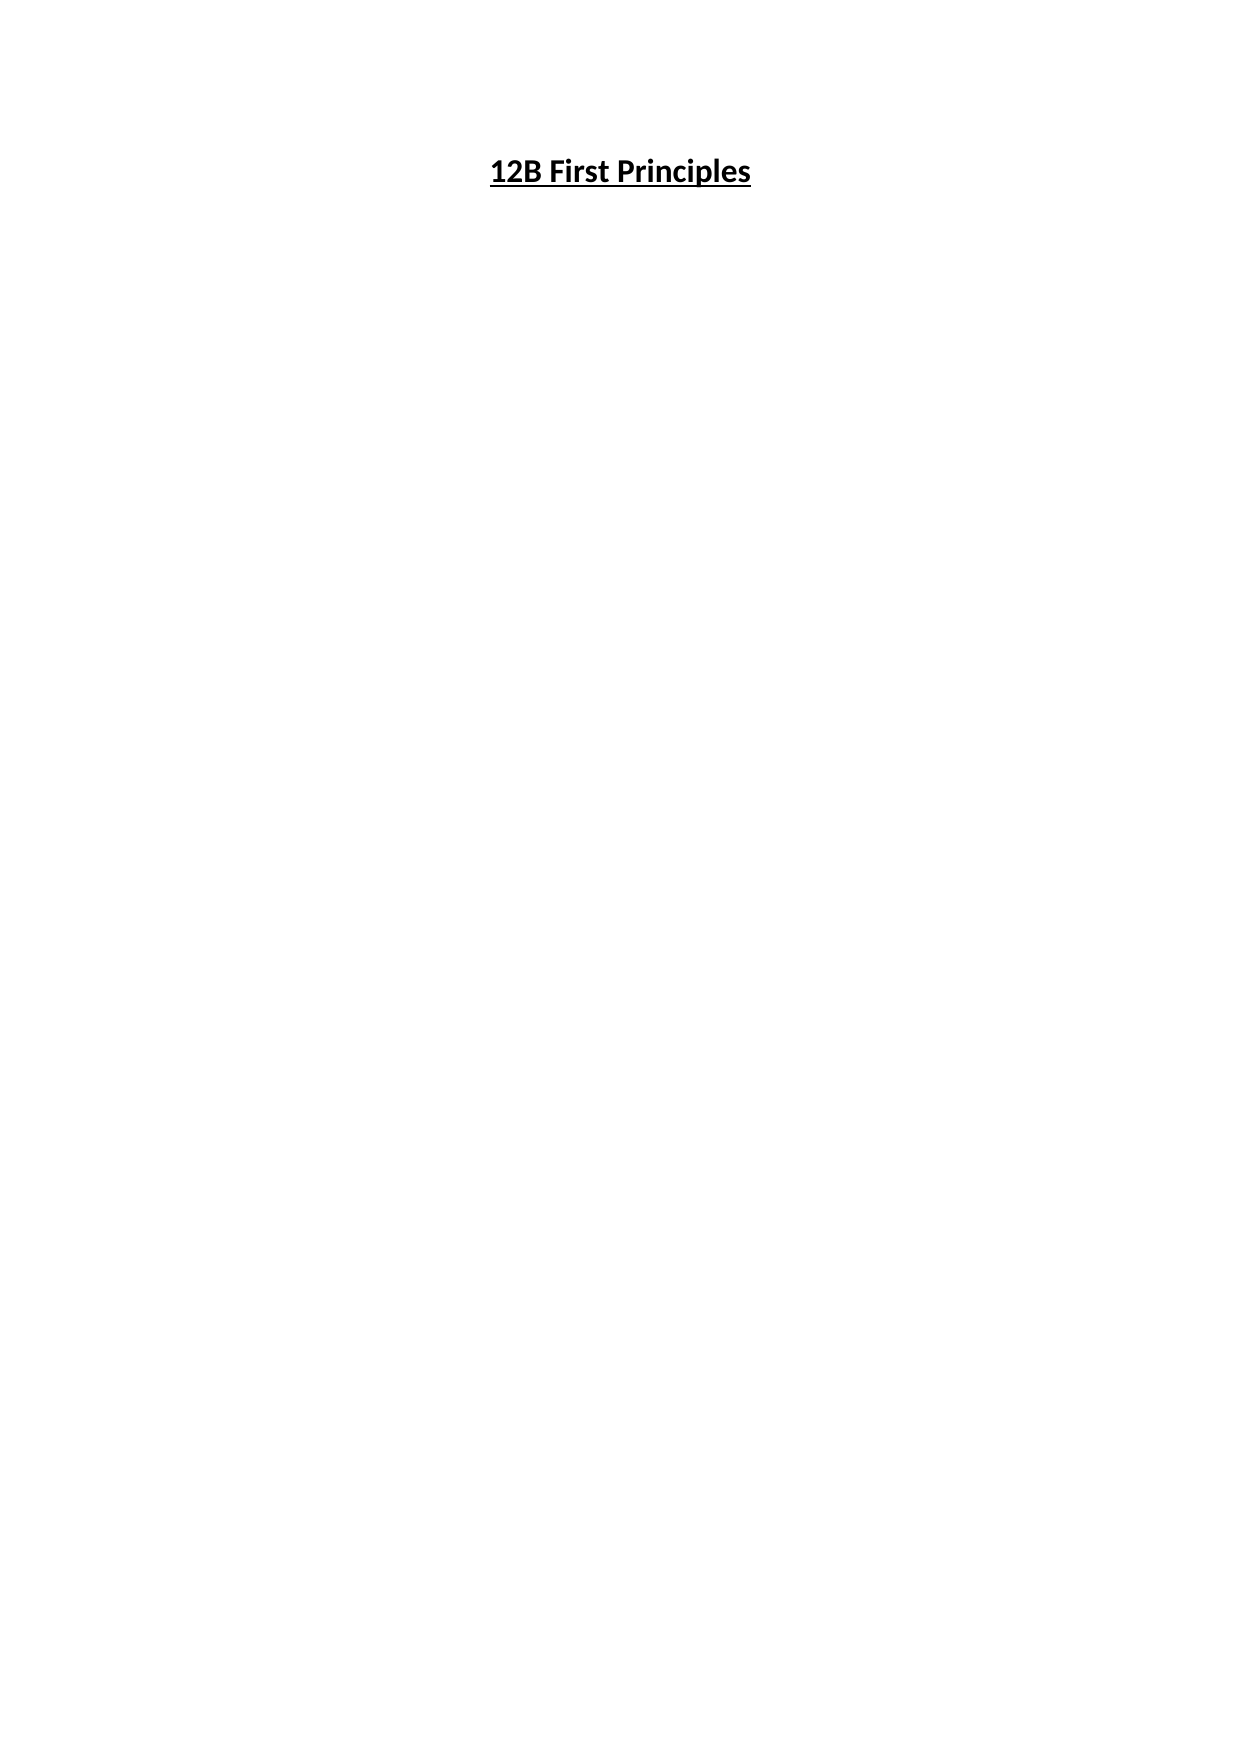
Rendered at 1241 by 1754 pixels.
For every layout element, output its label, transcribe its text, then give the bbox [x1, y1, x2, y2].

text 12B First Principles [150, 150, 1090, 191]
